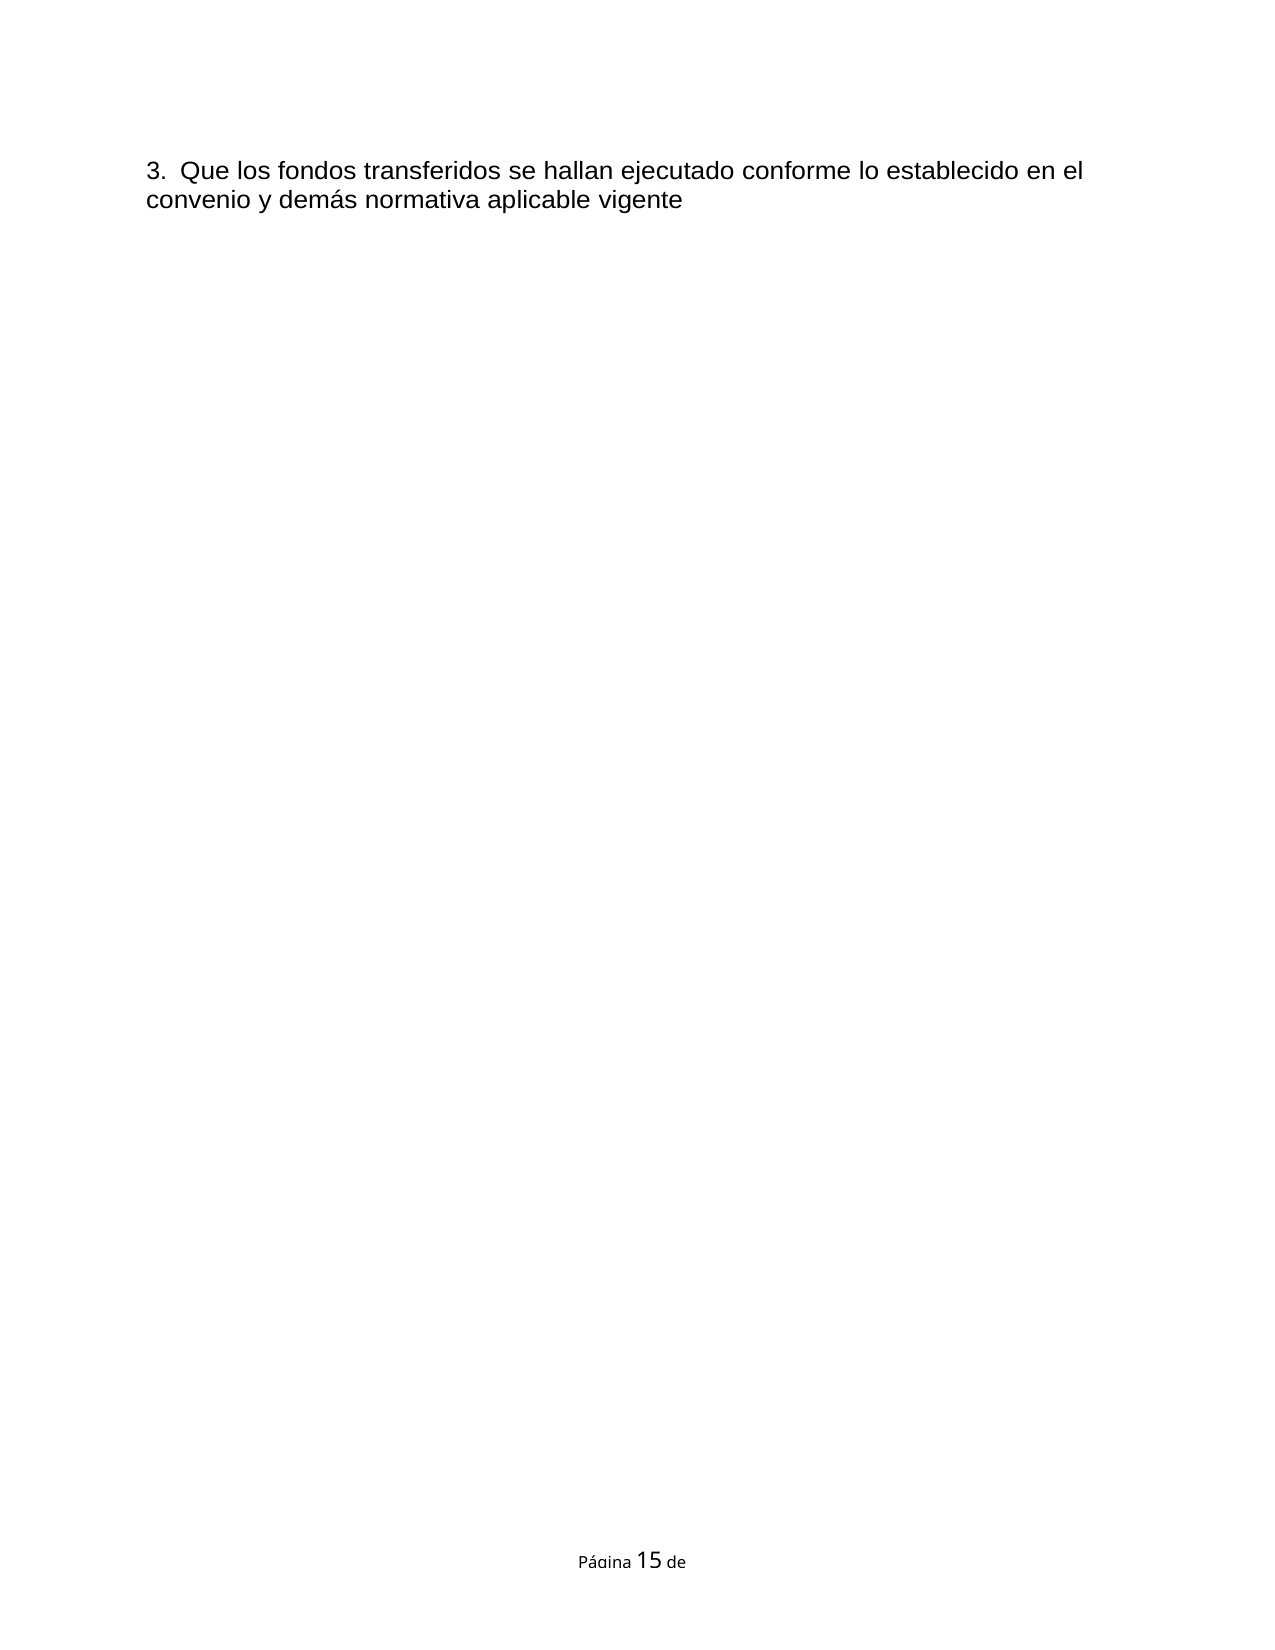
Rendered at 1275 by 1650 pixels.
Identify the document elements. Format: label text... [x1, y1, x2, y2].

list Que los fondos transferidos se hallan ejecutado conforme lo establecido en el convenio y demás normativa aplicable vigente [146, 156, 1177, 214]
